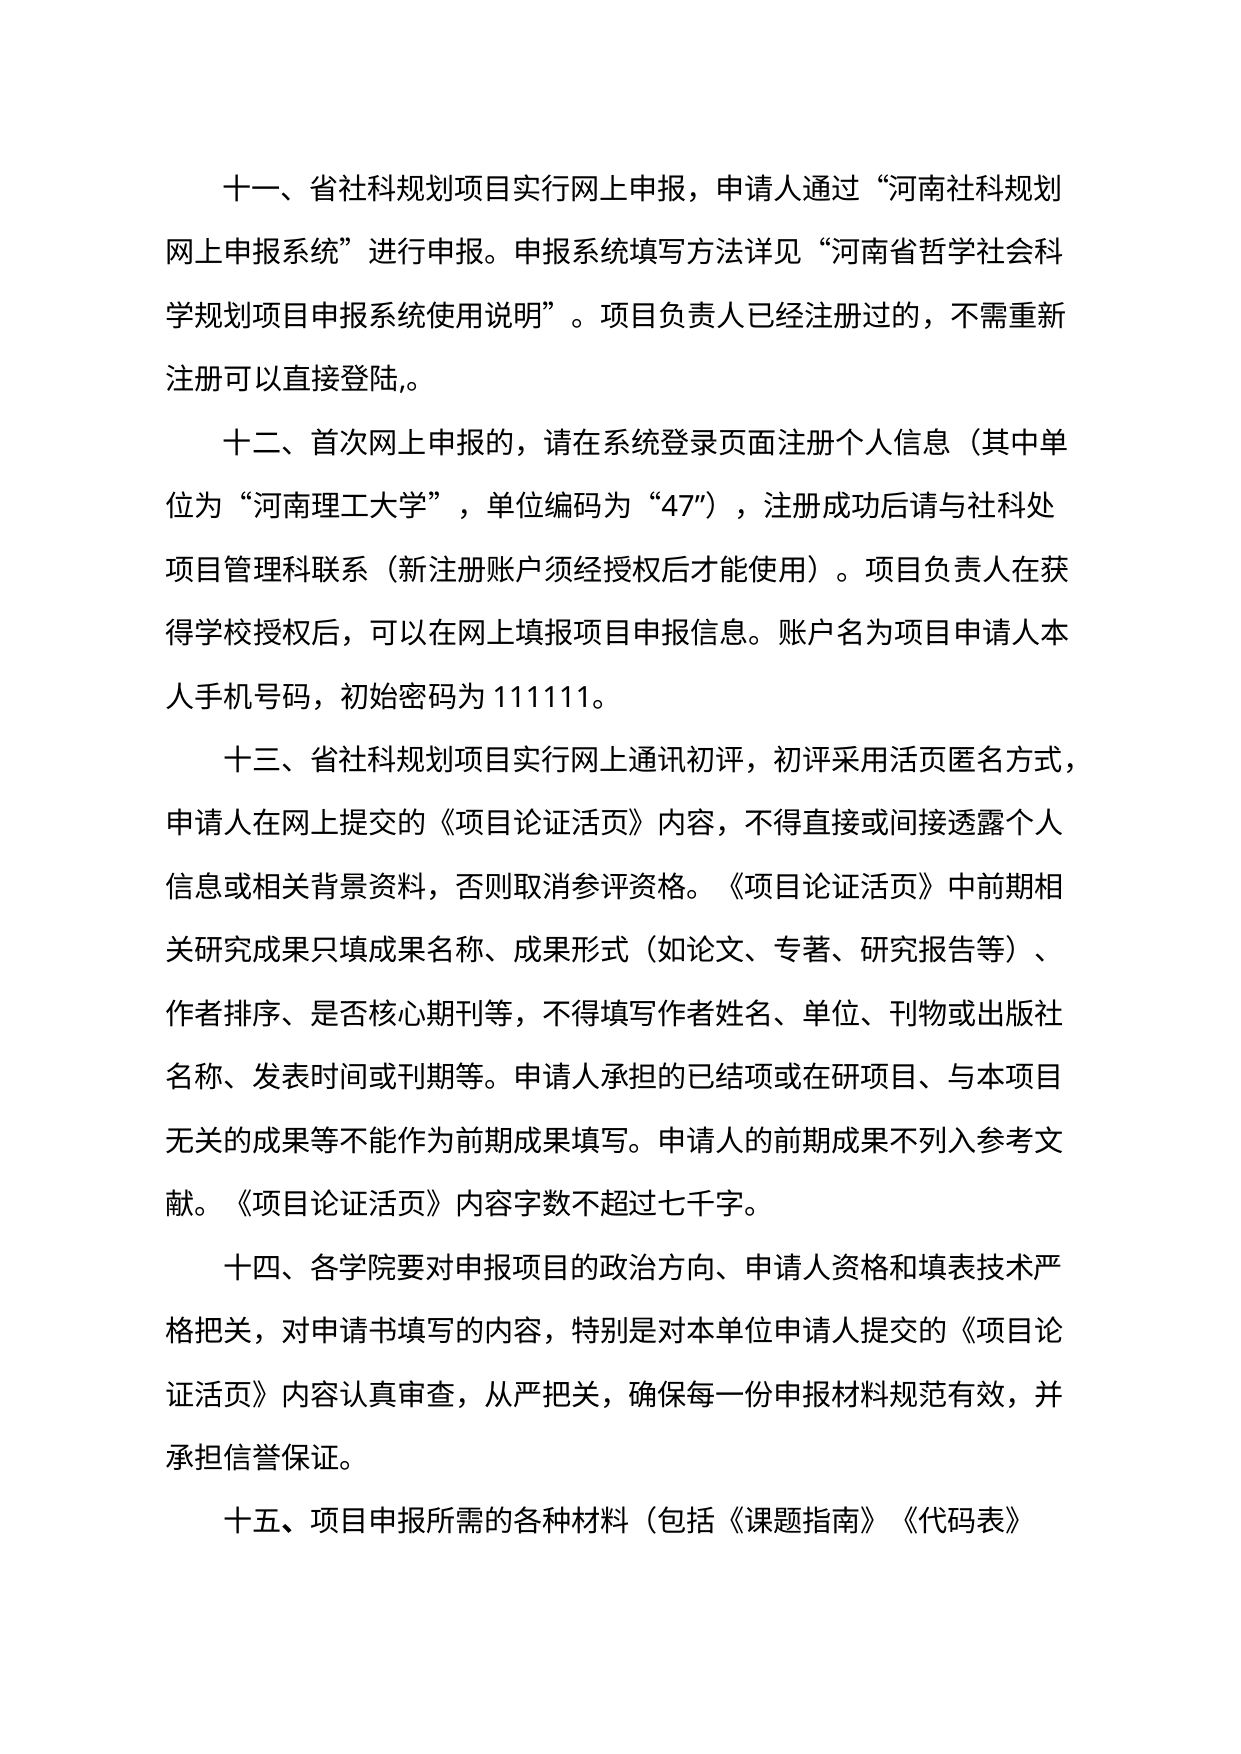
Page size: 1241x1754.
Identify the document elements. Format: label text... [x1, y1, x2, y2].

text 十三、省社科规划项目实行网上通讯初评，初评采用活页匿名方式，申请人在网上提交的《项目论证活页》内容，不得直接或间接透露个人信息或相关背景资料，否则取消参评资格。《项目论证活页》中前期相关研究成果只填成果名称、成果形式（如论文、专著、研究报告等）、作者排序、是否核心期刊等，不得填写作者姓名、单位、刊物或出版社名称、发表时间或刊期等。申请人承担的已结项或在研项目、与本项目无关的成果等不能作为前期成果填写。申请人的前期成果不列入参考文献。《项目论证活页》内容字数不超过七千字。 [165, 737, 1075, 1223]
text 十一、省社科规划项目实行网上申报，申请人通过“河南社科规划网上申报系统”进行申报。申报系统填写方法详见“河南省哲学社会科学规划项目申报系统使用说明”。项目负责人已经注册过的，不需重新注册可以直接登陆,。 [165, 165, 1075, 398]
text 十二、首次网上申报的，请在系统登录页面注册个人信息（其中单位为“河南理工大学”，单位编码为“47”），注册成功后请与社科处项目管理科联系（新注册账户须经授权后才能使用）。项目负责人在获得学校授权后，可以在网上填报项目申报信息。账户名为项目申请人本人手机号码，初始密码为111111。 [165, 419, 1075, 716]
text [165, 1498, 1075, 1540]
text 十四、各学院要对申报项目的政治方向、申请人资格和填表技术严格把关，对申请书填写的内容，特别是对本单位申请人提交的《项目论证活页》内容认真审查，从严把关，确保每一份申报材料规范有效，并承担信誉保证。 [165, 1244, 1075, 1477]
